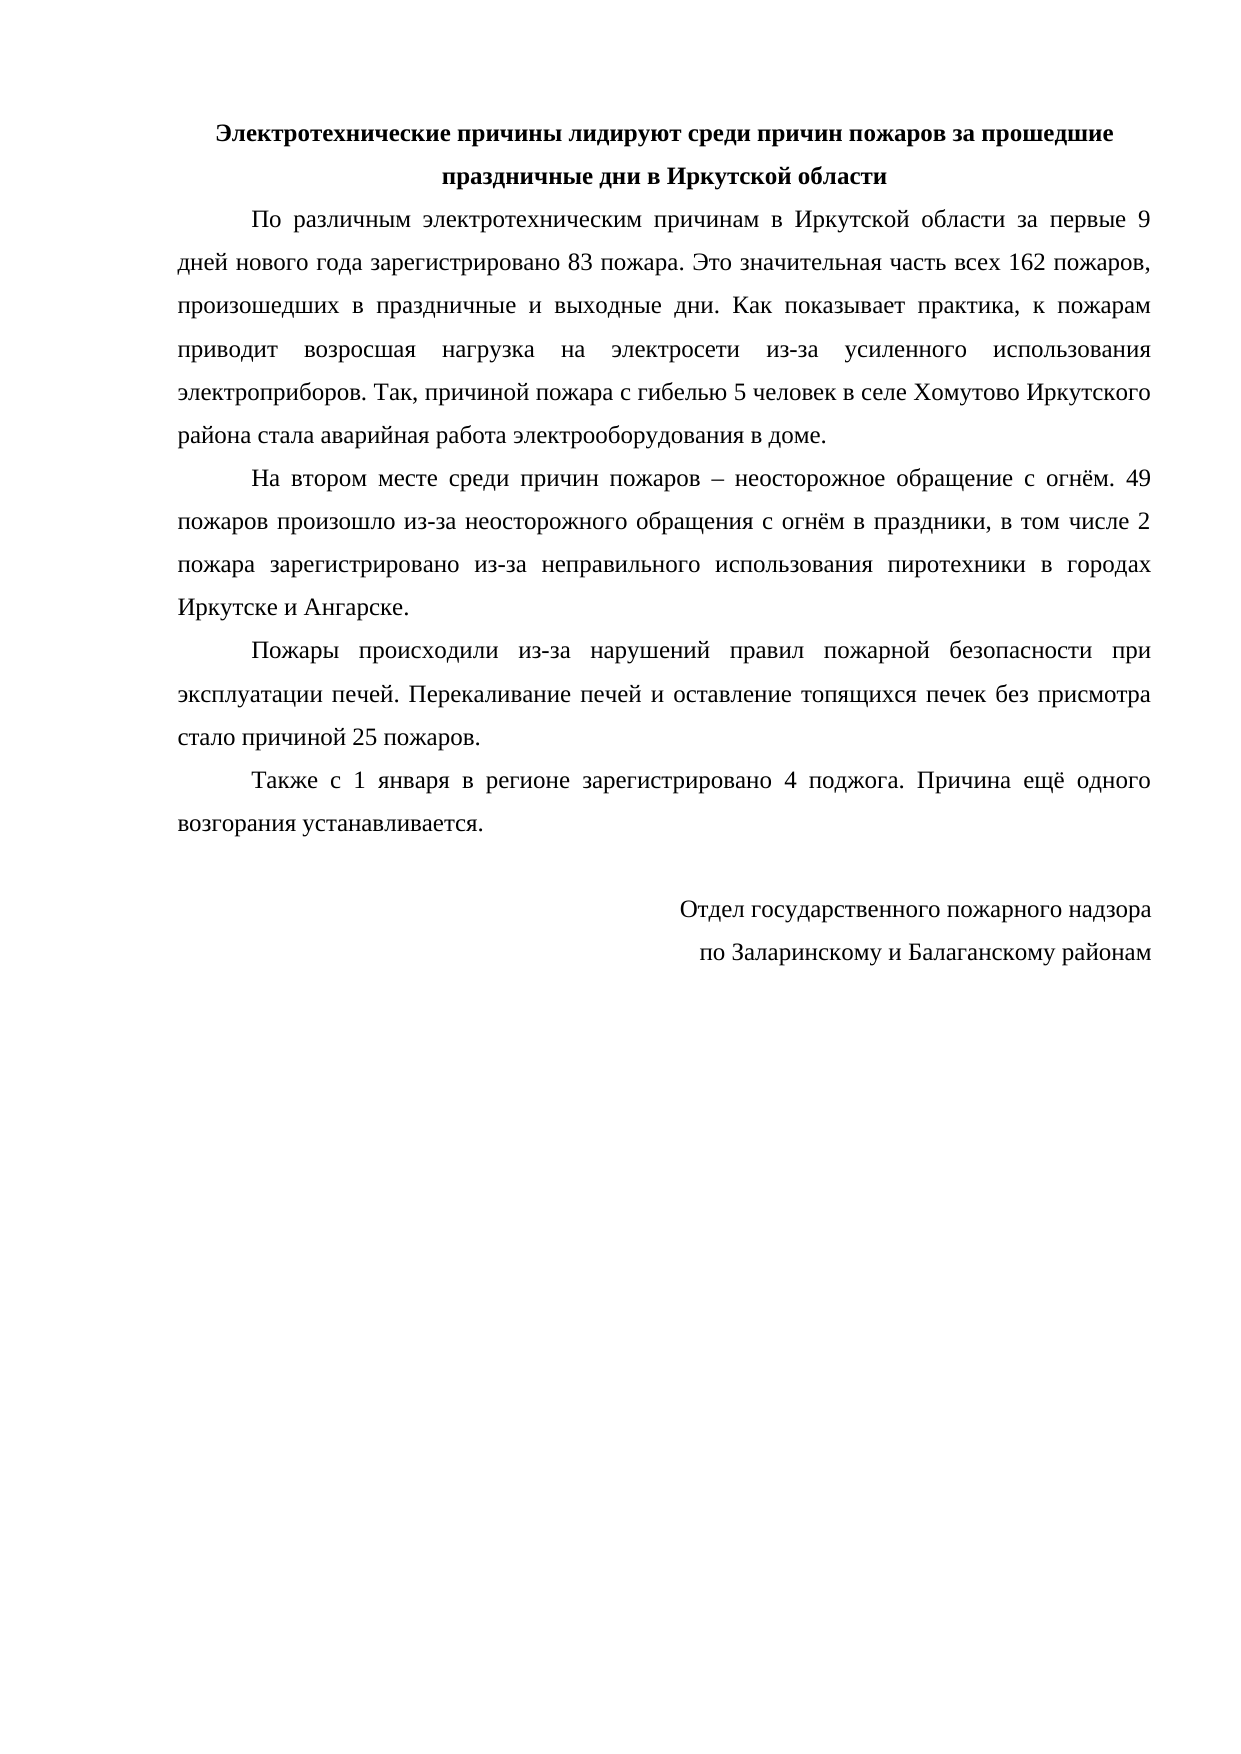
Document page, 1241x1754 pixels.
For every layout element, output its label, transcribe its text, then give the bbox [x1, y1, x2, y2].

text Пожары происходили из-за нарушений правил пожарной безопасности при эксплуатации печей. Перекаливание печей и оставление топящихся печек без присмотра стало причиной 25 пожаров. [177, 636, 1152, 751]
text Отдел государственного пожарного надзора [177, 894, 1152, 923]
text Электротехнические причины лидируют среди причин пожаров за прошедшие праздничные дни в Иркутской области [177, 118, 1152, 190]
text Также с 1 января в регионе зарегистрировано 4 поджога. Причина ещё одного возгорания устанавливается. [177, 765, 1152, 837]
text по Заларинскому и Балаганскому районам [177, 937, 1152, 966]
text По различным электротехническим причинам в Иркутской области за первые 9 дней нового года зарегистрировано 83 пожара. Это значительная часть всех 162 пожаров, произошедших в праздничные и выходные дни. Как показывает практика, к пожарам приводит возросшая нагрузка на электросети из-за усиленного использования электроприборов. Так, причиной пожара с гибелью 5 человек в селе Хомутово Иркутского района стала аварийная работа электрооборудования в доме. [177, 204, 1152, 449]
text На втором месте среди причин пожаров – неосторожное обращение с огнём. 49 пожаров произошло из-за неосторожного обращения с огнём в праздники, в том числе 2 пожара зарегистрировано из-за неправильного использования пиротехники в городах Иркутске и Ангарске. [177, 463, 1152, 621]
